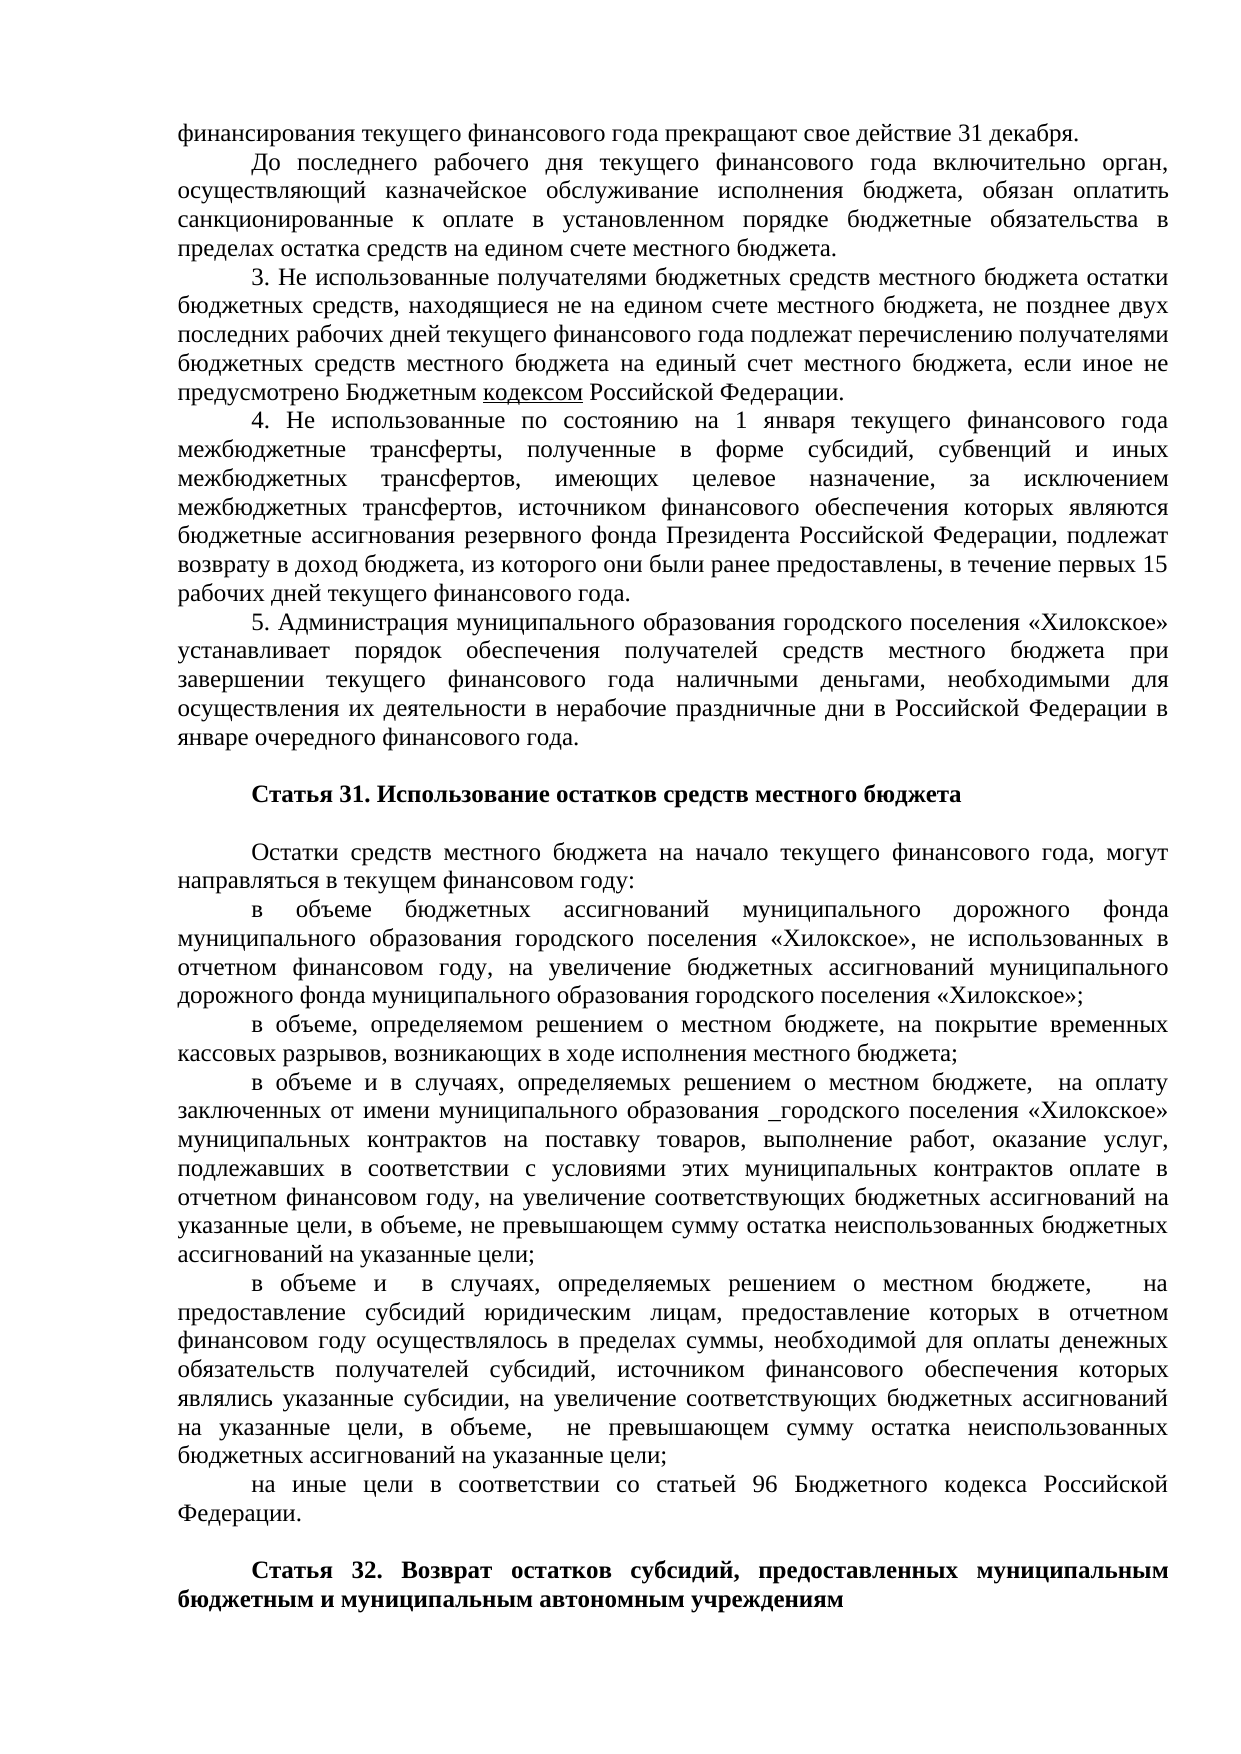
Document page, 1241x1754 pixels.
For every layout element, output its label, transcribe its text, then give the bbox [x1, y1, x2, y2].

text 3. Не использованные получателями бюджетных средств местного бюджета остатки бюджетных средств, находящиеся не на едином счете местного бюджета, не позднее двух последних рабочих дней текущего финансового года подлежат перечислению получателями бюджетных средств местного бюджета на единый счет местного бюджета, если иное не предусмотрено Бюджетным кодексом Российской Федерации. [177, 262, 1169, 406]
text До последнего рабочего дня текущего финансового года включительно орган, осуществляющий казначейское обслуживание исполнения бюджета, обязан оплатить санкционированные к оплате в установленном порядке бюджетные обязательства в пределах остатка средств на едином счете местного бюджета. [177, 147, 1169, 262]
text в объеме и в случаях, определяемых решением о местном бюджете, на предоставление субсидий юридическим лицам, предоставление которых в отчетном финансовом году осуществлялось в пределах суммы, необходимой для оплаты денежных обязательств получателей субсидий, источником финансового обеспечения которых являлись указанные субсидии, на увеличение соответствующих бюджетных ассигнований на указанные цели, в объеме, не превышающем сумму остатка неиспользованных бюджетных ассигнований на указанные цели; [177, 1268, 1169, 1469]
text 5. Администрация муниципального образования городского поселения «Хилокское» устанавливает порядок обеспечения получателей средств местного бюджета при завершении текущего финансового года наличными деньгами, необходимыми для осуществления их деятельности в нерабочие праздничные дни в Российской Федерации в январе очередного финансового года. [177, 607, 1169, 751]
text Остатки средств местного бюджета на начало текущего финансового года, могут направляться в текущем финансовом году: [177, 837, 1169, 894]
text в объеме бюджетных ассигнований муниципального дорожного фонда муниципального образования городского поселения «Хилокское», не использованных в отчетном финансовом году, на увеличение бюджетных ассигнований муниципального дорожного фонда муниципального образования городского поселения «Хилокское»; [177, 894, 1169, 1009]
text на иные цели в соответствии со статьей 96 Бюджетного кодекса Российской Федерации. [177, 1469, 1169, 1527]
text в объеме, определяемом решением о местном бюджете, на покрытие временных кассовых разрывов, возникающих в ходе исполнения местного бюджета; [177, 1009, 1169, 1067]
text в объеме и в случаях, определяемых решением о местном бюджете, на оплату заключенных от имени муниципального образования _городского поселения «Хилокское» муниципальных контрактов на поставку товаров, выполнение работ, оказание услуг, подлежавших в соответствии с условиями этих муниципальных контрактов оплате в отчетном финансовом году, на увеличение соответствующих бюджетных ассигнований на указанные цели, в объеме, не превышающем сумму остатка неиспользованных бюджетных ассигнований на указанные цели; [177, 1067, 1169, 1268]
text 4. Не использованные по состоянию на 1 января текущего финансового года межбюджетные трансферты, полученные в форме субсидий, субвенций и иных межбюджетных трансфертов, имеющих целевое назначение, за исключением межбюджетных трансфертов, источником финансового обеспечения которых являются бюджетные ассигнования резервного фонда Президента Российской Федерации, подлежат возврату в доход бюджета, из которого они были ранее предоставлены, в течение первых 15 рабочих дней текущего финансового года. [177, 406, 1169, 607]
text Статья 31. Использование остатков средств местного бюджета [177, 779, 1169, 808]
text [177, 118, 1169, 147]
text Статья 32. Возврат остатков субсидий, предоставленных муниципальным бюджетным и муниципальным автономным учреждениям [177, 1556, 1169, 1613]
